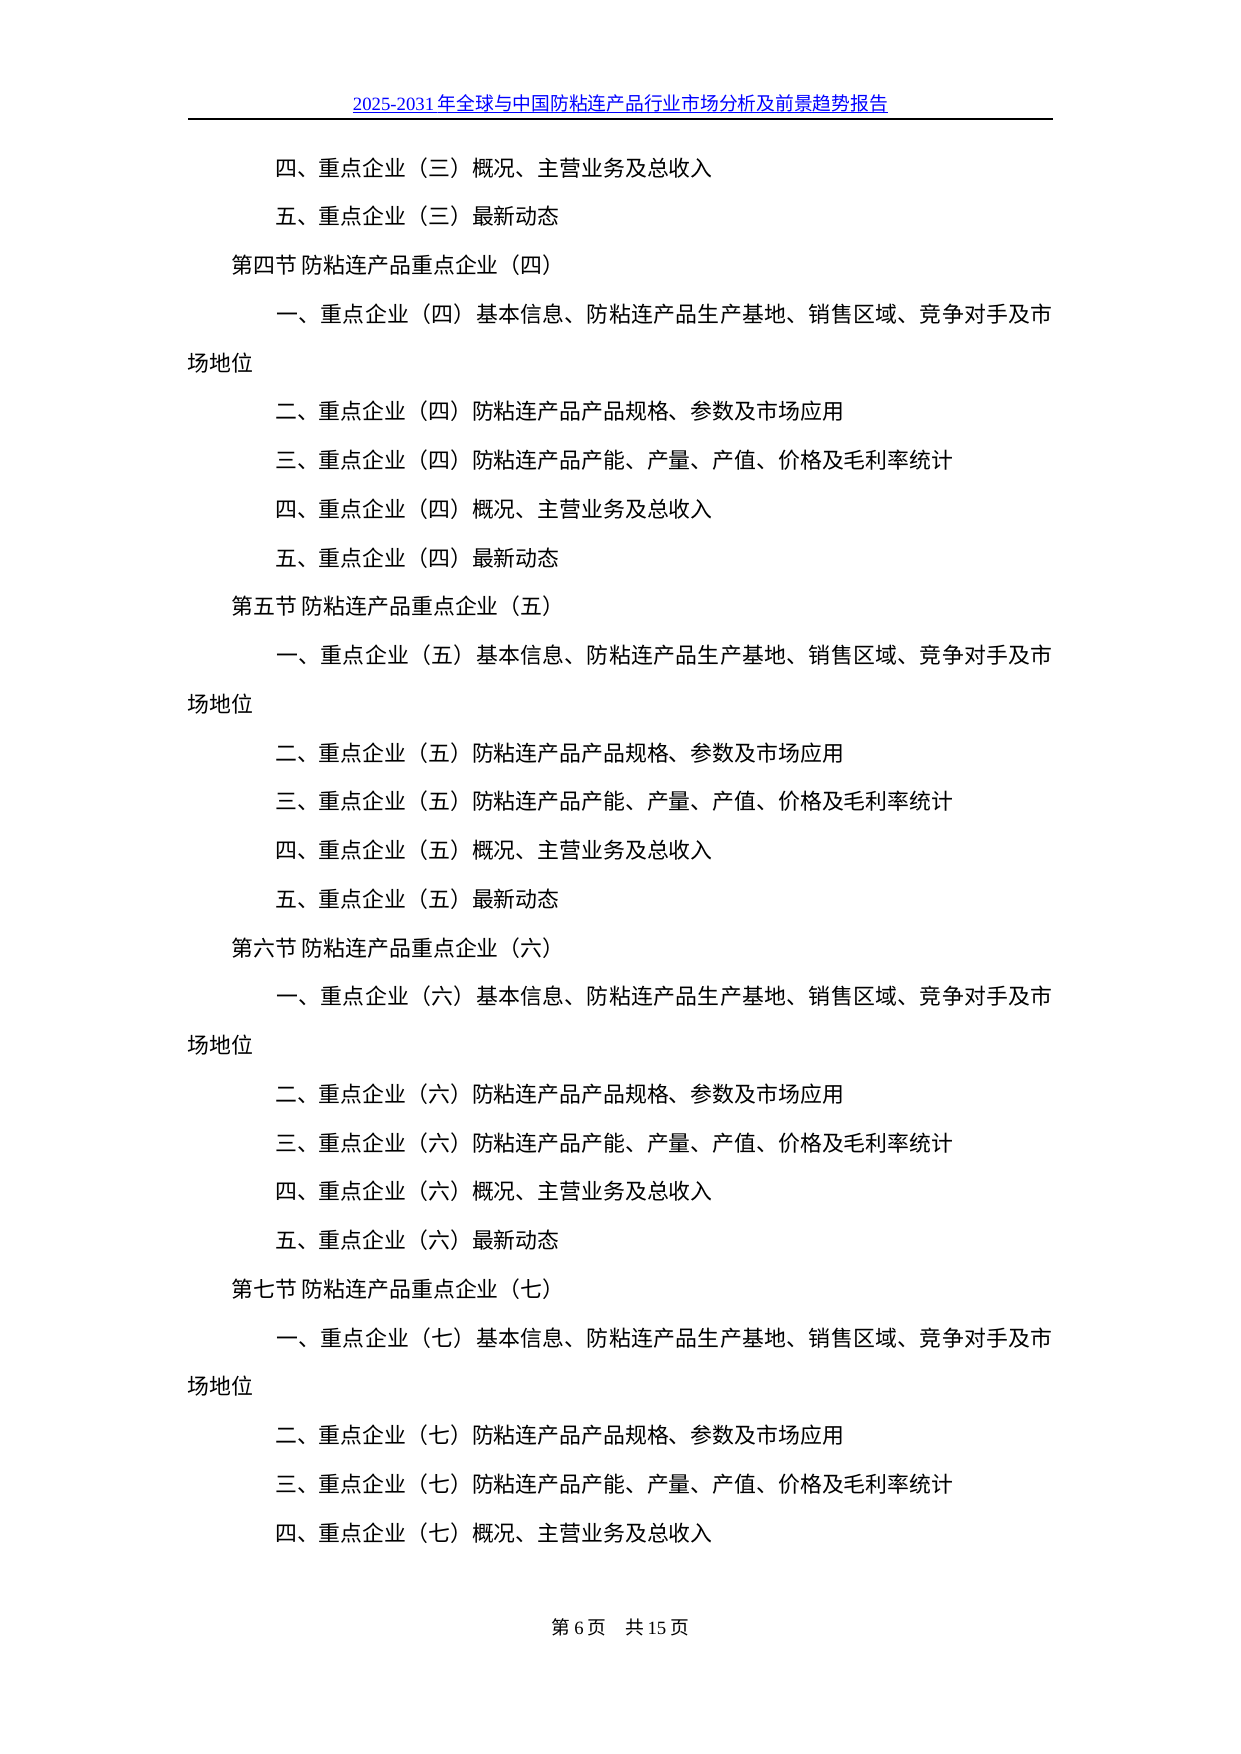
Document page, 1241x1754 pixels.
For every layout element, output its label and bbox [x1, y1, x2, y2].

text [187, 150, 1053, 1548]
